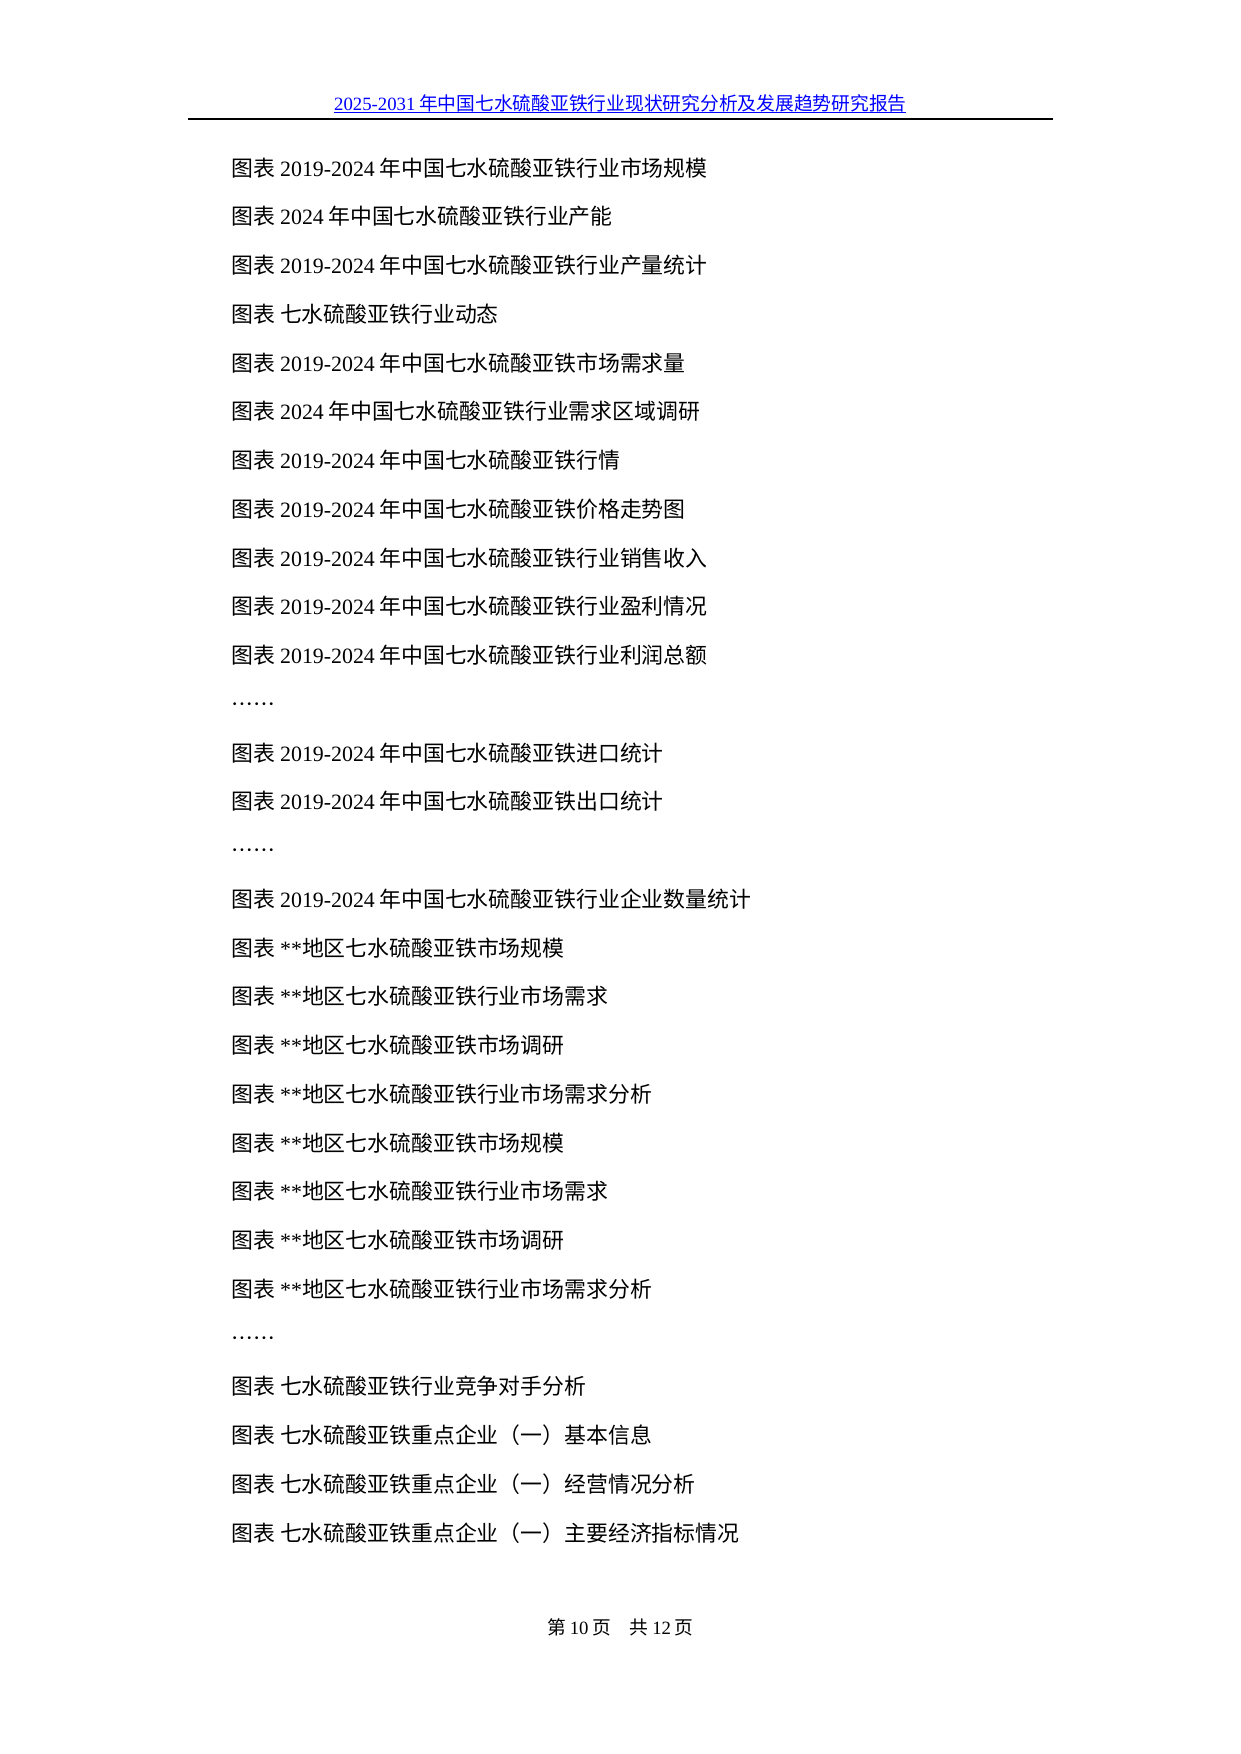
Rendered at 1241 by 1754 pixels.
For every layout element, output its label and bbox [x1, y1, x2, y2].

text [187, 150, 1053, 1548]
